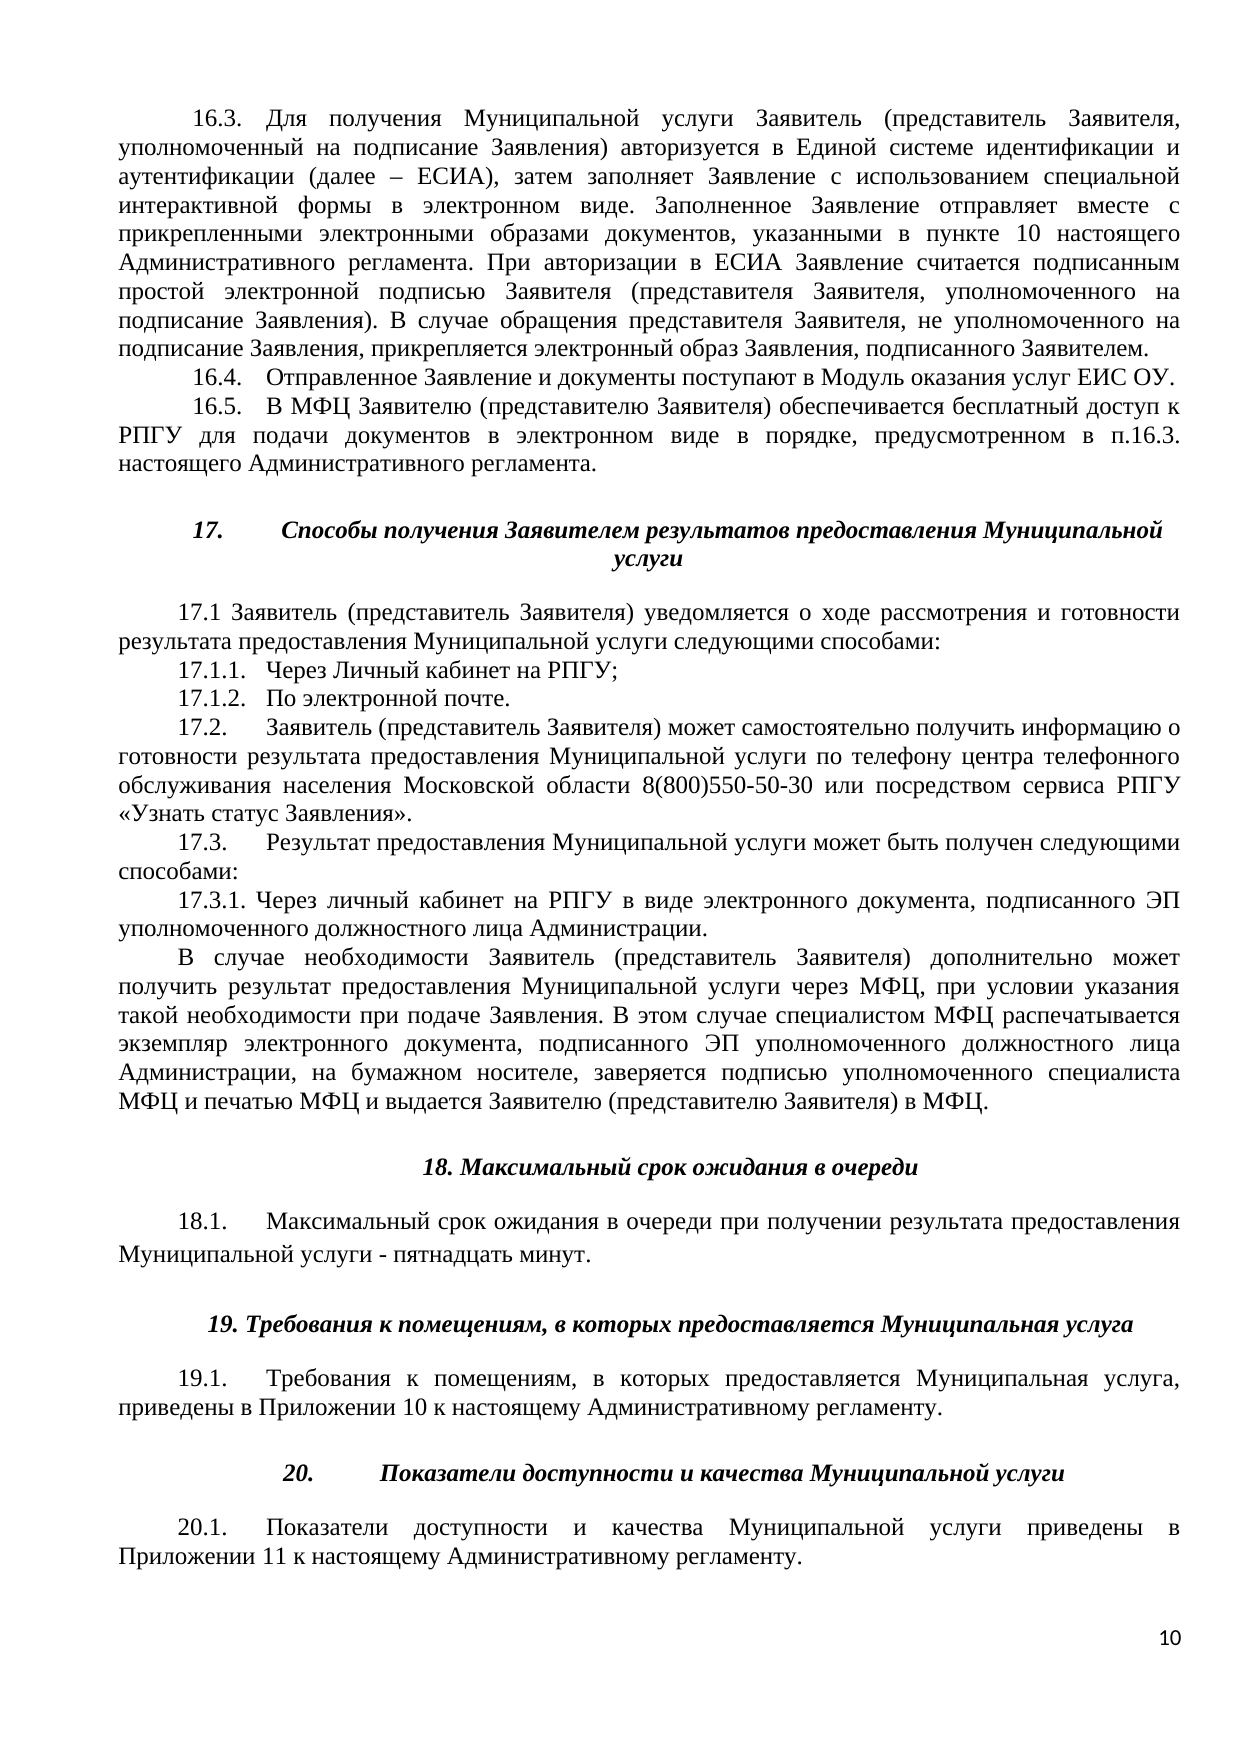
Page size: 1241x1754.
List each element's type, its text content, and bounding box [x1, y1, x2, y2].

list В МФЦ Заявителю (представителю Заявителя) обеспечивается бесплатный доступ к РПГУ для подачи документов в электронном виде в порядке, предусмотренном в п.16.3. настоящего Административного регламента. [118, 391, 1181, 477]
text Максимальный срок ожидания в очереди при получении результата предоставления Муниципальной услуги - пятнадцать минут. [118, 1206, 1181, 1268]
list 17.1 Заявитель (представитель Заявителя) уведомляется о ходе рассмотрения и готовности результата предоставления Муниципальной услуги следующими способами: [118, 597, 1181, 655]
list 17.3. Результат предоставления Муниципальной услуги может быть получен следующими способами: [118, 827, 1181, 885]
text В случае необходимости Заявитель (представитель Заявителя) дополнительно может получить результат предоставления Муниципальной услуги через МФЦ, при условии указания такой необходимости при подаче Заявления. В этом случае специалистом МФЦ распечатывается экземпляр электронного документа, подписанного ЭП уполномоченного должностного лица Администрации, на бумажном носителе, заверяется подписью уполномоченного специалиста МФЦ и печатью МФЦ и выдается Заявителю (представителю Заявителя) в МФЦ. [118, 942, 1181, 1115]
text 17.3.1. Через личный кабинет на РПГУ в виде электронного документа, подписанного ЭП уполномоченного должностного лица Администрации. [118, 885, 1181, 942]
list Через Личный кабинет на РПГУ; [118, 655, 1181, 683]
text Требования к помещениям, в которых предоставляется Муниципальная услуга, приведены в Приложении 10 к настоящему Административному регламенту. [118, 1363, 1181, 1421]
list Отправленное Заявление и документы поступают в Модуль оказания услуг ЕИС ОУ. [118, 362, 1181, 391]
text Максимальный срок ожидания в очереди [162, 1152, 1181, 1181]
text Показатели доступности и качества Муниципальной услуги [118, 1458, 1181, 1487]
text Требования к помещениям, в которых предоставляется Муниципальная услуга [162, 1309, 1181, 1338]
list Для получения Муниципальной услуги Заявитель (представитель Заявителя, уполномоченный на подписание Заявления) авторизуется в Единой системе идентификации и аутентификации (далее – ЕСИА), затем заполняет Заявление с использованием специальной интерактивной формы в электронном виде. Заполненное Заявление отправляет вместе с прикрепленными электронными образами документов, указанными в пункте 10 настоящего Административного регламента. При авторизации в ЕСИА Заявление считается подписанным простой электронной подписью Заявителя (представителя Заявителя, уполномоченного на подписание Заявления). В случае обращения представителя Заявителя, не уполномоченного на подписание Заявления, прикрепляется электронный образ Заявления, подписанного Заявителем. [118, 103, 1181, 362]
text Показатели доступности и качества Муниципальной услуги приведены в Приложении 11 к настоящему Административному регламенту. [118, 1512, 1181, 1569]
list По электронной почте. [118, 683, 1181, 712]
text Способы получения Заявителем результатов предоставления Муниципальной услуги [118, 515, 1181, 572]
text Заявитель (представитель Заявителя) может самостоятельно получить информацию о готовности результата предоставления Муниципальной услуги по телефону центра телефонного обслуживания населения Московской области 8(800)550-50-30 или посредством сервиса РПГУ «Узнать статус Заявления». [118, 712, 1181, 827]
